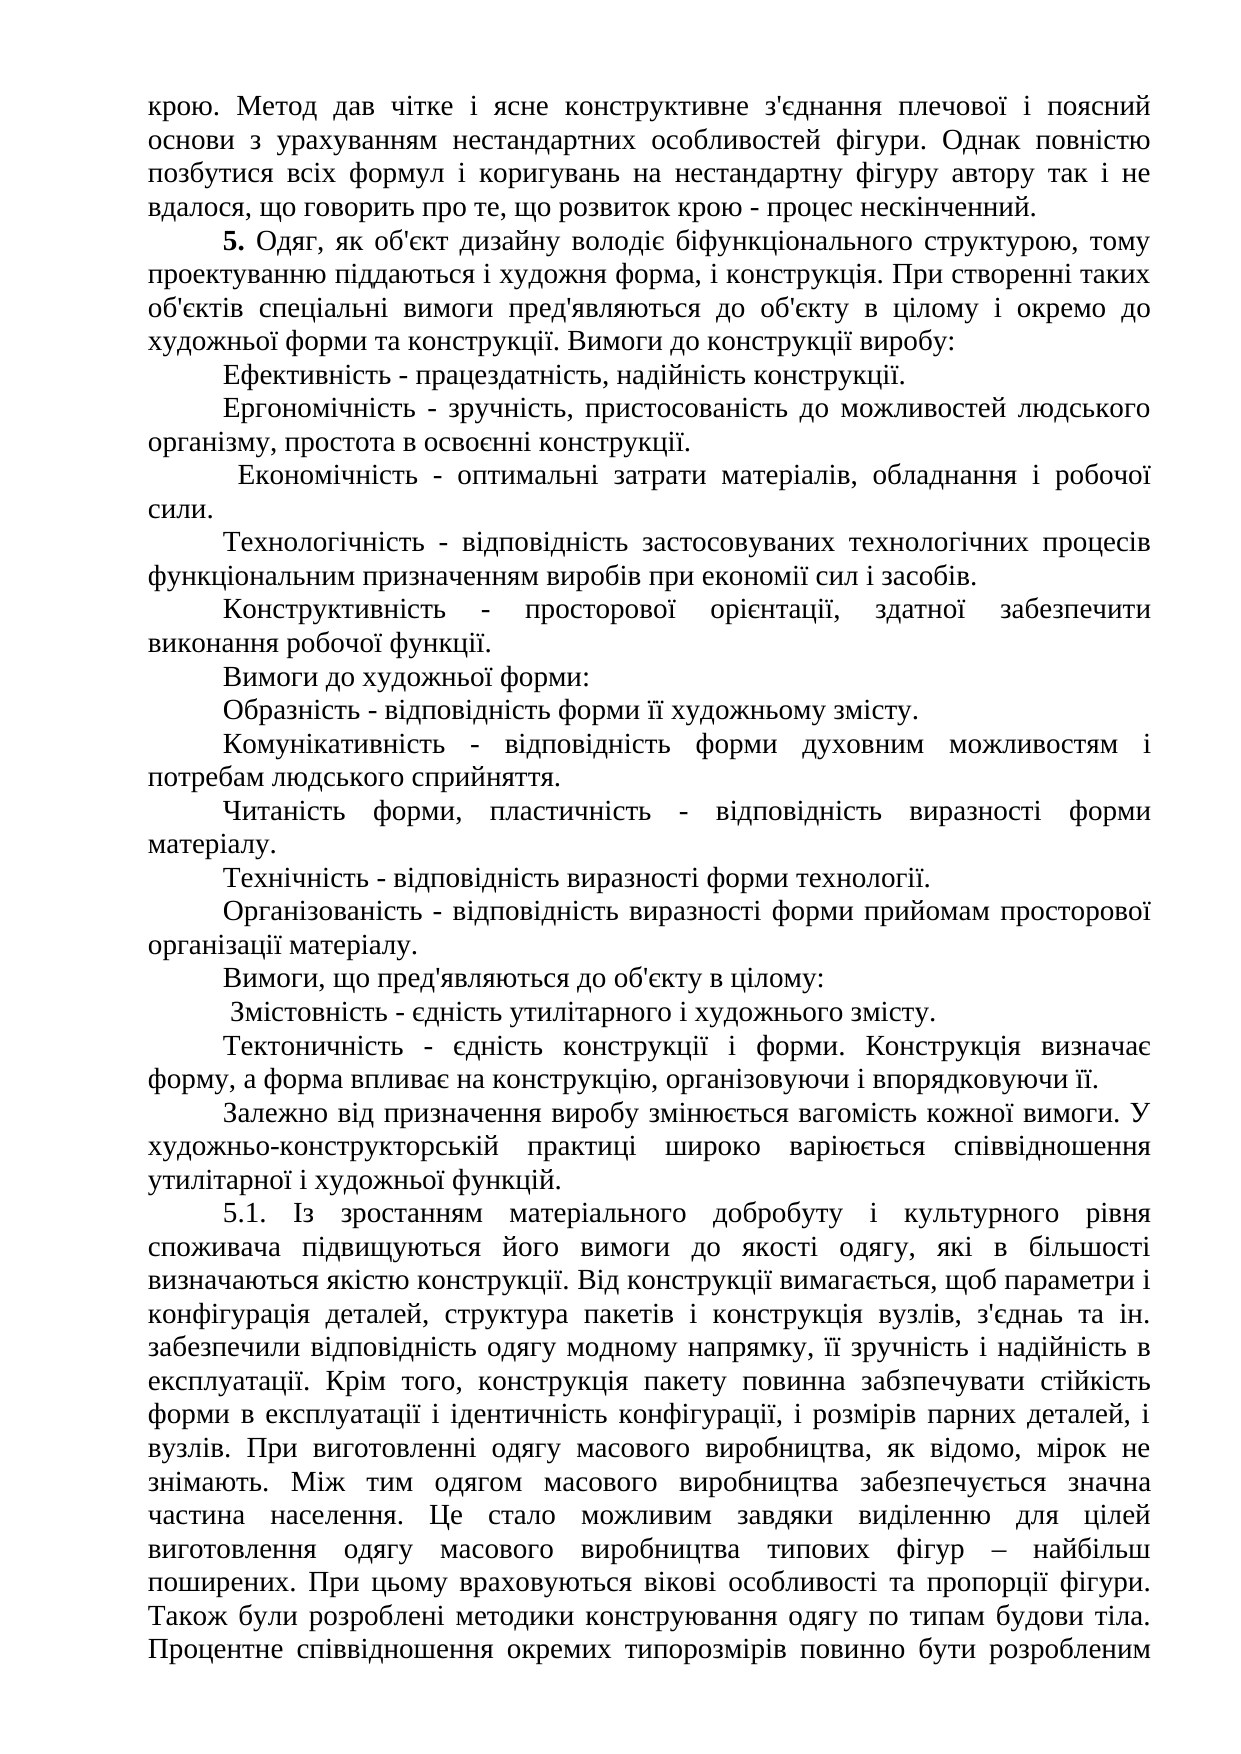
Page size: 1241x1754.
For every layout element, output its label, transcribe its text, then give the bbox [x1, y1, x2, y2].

text Образність - відповідність форми її художньому змісту. [148, 692, 1152, 726]
text Ефективність - працездатність, надійність конструкції. [148, 357, 1152, 390]
text Технічність - відповідність виразності форми технології. [148, 860, 1152, 893]
text Організованість - відповідність виразності форми прийомам просторової організації матеріалу. [148, 893, 1152, 961]
text Тектоничність - єдність конструкції і форми. Конструкція визначає форму, а форма впливає на конструкцію, організовуючи і впорядковуючи її. [148, 1028, 1152, 1095]
text Вимоги до художньої форми: [148, 659, 1152, 692]
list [148, 88, 1152, 223]
text Технологічність - відповідність застосовуваних технологічних процесів функціональним призначенням виробів при економії сил і засобів. [148, 524, 1152, 592]
text 5. Одяг, як об'єкт дизайну володіє біфункціонального структурою, тому проектуванню піддаються і художня форма, і конструкція. При створенні таких об'єктів спеціальні вимоги пред'являються до об'єкту в цілому і окремо до художньої форми та конструкції. Вимоги до конструкції виробу: [148, 223, 1152, 357]
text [148, 1195, 1152, 1665]
text Вимоги, що пред'являються до об'єкту в цілому: [148, 961, 1152, 994]
text Залежно від призначення виробу змінюється вагомість кожної вимоги. У художньо-конструкторській практиці широко варіюється співвідношення утилітарної і художньої функцій. [148, 1095, 1152, 1195]
text Змістовність - єдність утилітарного і художнього змісту. [148, 994, 1152, 1028]
text Комунікативність - відповідність форми духовним можливостям і потребам людського сприйняття. [148, 726, 1152, 793]
text Читаність форми, пластичність - відповідність виразності форми матеріалу. [148, 793, 1152, 860]
text Конструктивність - просторової орієнтації, здатної забезпечити виконання робочої функції. [148, 592, 1152, 659]
text Ергономічність - зручність, пристосованість до можливостей людського організму, простота в освоєнні конструкції. [148, 390, 1152, 457]
text Економічність - оптимальні затрати матеріалів, обладнання і робочої сили. [148, 457, 1152, 524]
